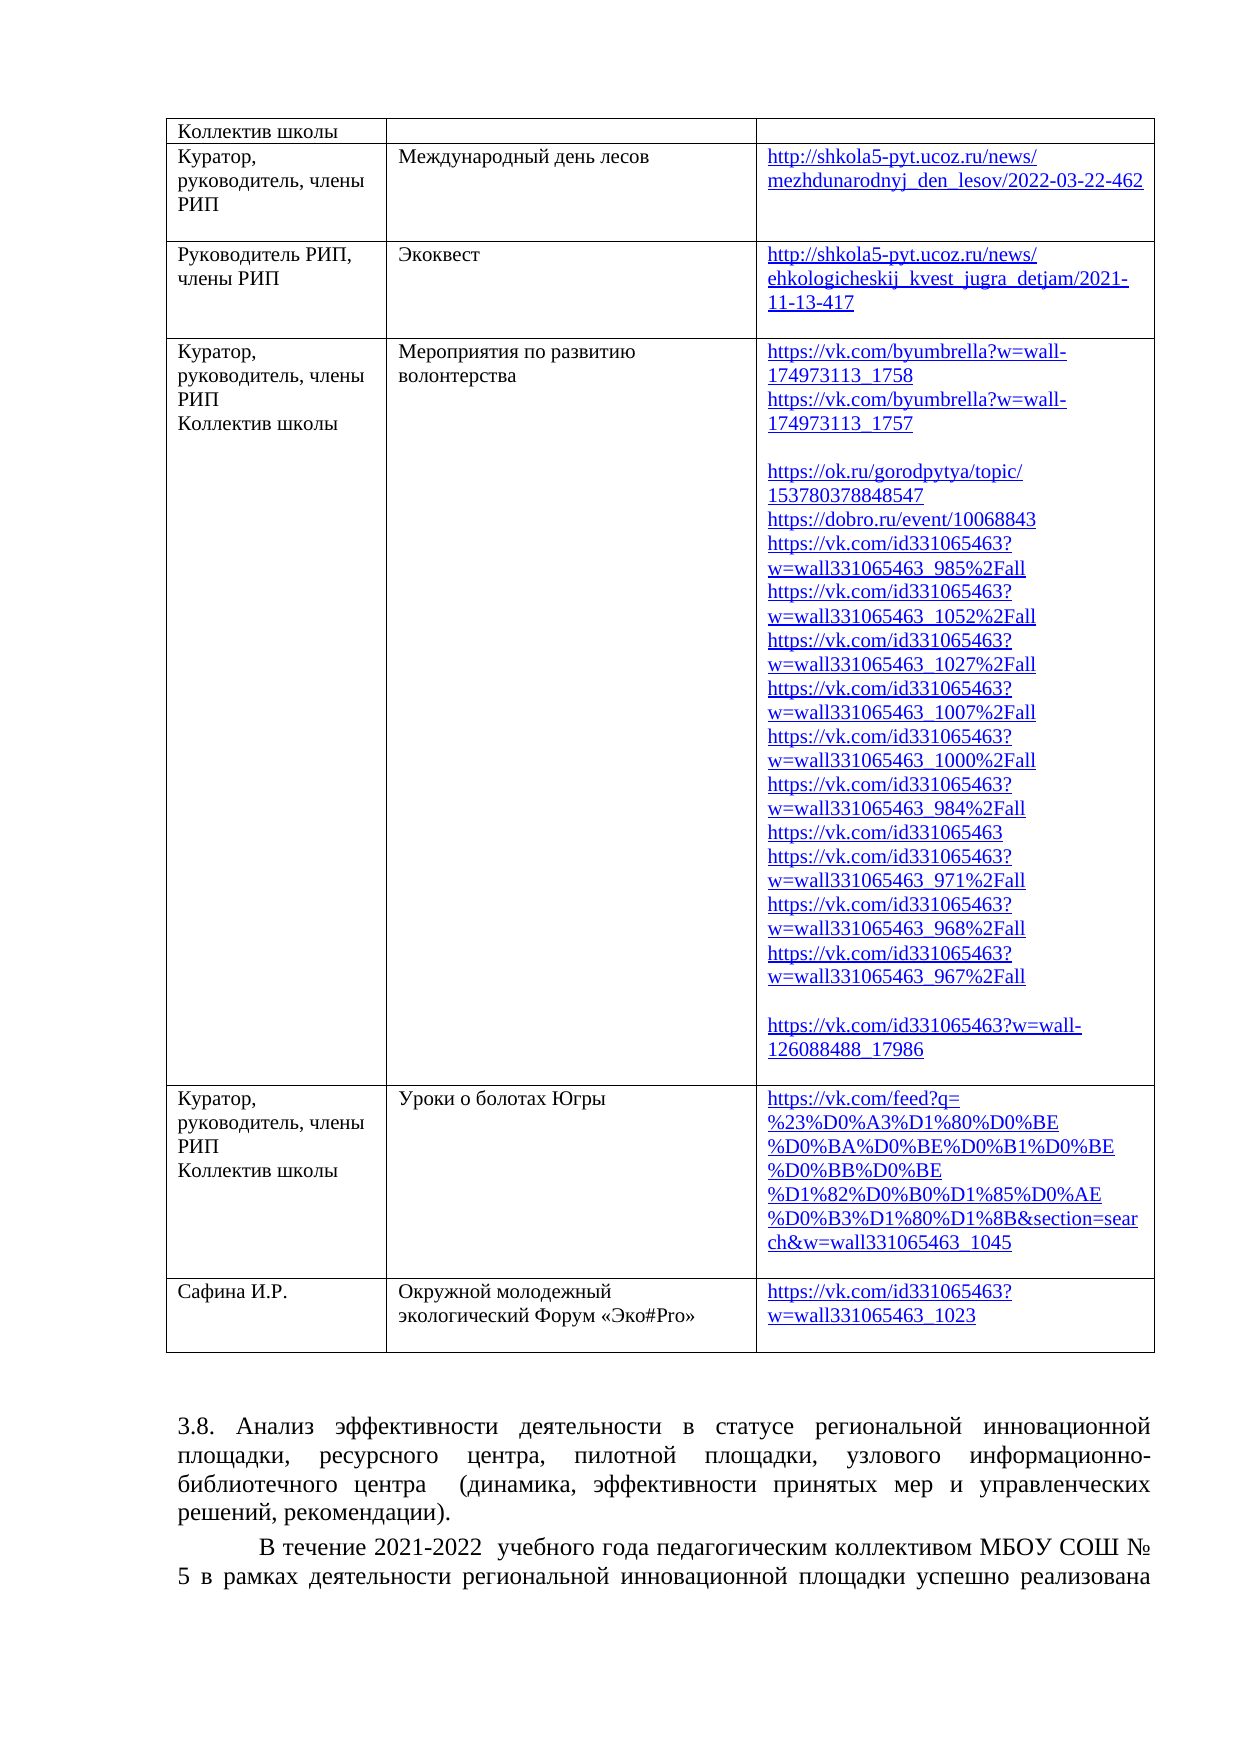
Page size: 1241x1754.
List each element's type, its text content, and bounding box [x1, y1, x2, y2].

table_cell Сафина И.Р. [167, 1279, 386, 1352]
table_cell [387, 119, 756, 143]
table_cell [757, 119, 1154, 143]
table_cell Куратор, руководитель, члены РИП [167, 144, 386, 241]
table_cell Мероприятия по развитию волонтерства [387, 339, 756, 1085]
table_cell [167, 119, 386, 143]
table_cell Окружной молодежный экологический Форум «Эко#Pro» [387, 1279, 756, 1352]
table_cell http://shkola5-pyt.ucoz.ru/news/ehkologicheskij_kvest_jugra_detjam/2021-11-13-417 [757, 242, 1154, 338]
table_cell Куратор, руководитель, члены РИП Коллектив школы [167, 339, 386, 1085]
table_cell https://vk.com/id331065463?w=wall331065463_1023 [757, 1279, 1154, 1352]
table_cell http://shkola5-pyt.ucoz.ru/news/mezhdunarodnyj_den_lesov/2022-03-22-462 [757, 144, 1154, 241]
table_cell https://vk.com/byumbrella?w=wall-174973113_1758 https://vk.com/byumbrella?w=wall-174973113_1757 https://ok.ru/gorodpytya/topic/153780378848547 https://dobro.ru/event/10068843 https://vk.com/id331065463?w=wall331065463_985%2Fall https://vk.com/id331065463?w=wall331065463_1052%2Fall https://vk.com/id331065463?w=wall331065463_1027%2Fall https://vk.com/id331065463?w=wall331065463_1007%2Fall https://vk.com/id331065463?w=wall331065463_1000%2Fall https://vk.com/id331065463?w=wall331065463_984%2Fall https://vk.com/id331065463 https://vk.com/id331065463?w=wall331065463_971%2Fall https://vk.com/id331065463?w=wall331065463_968%2Fall https://vk.com/id331065463?w=wall331065463_967%2Fall https://vk.com/id331065463?w=wall-126088488_17986 [757, 339, 1154, 1085]
table_cell Международный день лесов [387, 144, 756, 241]
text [177, 1532, 1152, 1590]
table_cell Уроки о болотах Югры [387, 1086, 756, 1278]
subtitle 3.8. Анализ эффективности деятельности в статусе региональной инновационной площадки, ресурсного центра, пилотной площадки, узлового информационно-библиотечного центра (динамика, эффективности принятых мер и управленческих решений, рекомендации). [177, 1411, 1152, 1526]
table_cell Экоквест [387, 242, 756, 338]
table_cell Куратор, руководитель, члены РИП Коллектив школы [167, 1086, 386, 1278]
table_cell Руководитель РИП, члены РИП [167, 242, 386, 338]
table_cell https://vk.com/feed?q=%23%D0%A3%D1%80%D0%BE%D0%BA%D0%BE%D0%B1%D0%BE%D0%BB%D0%BE%D1%82%D0%B0%D1%85%D0%AE%D0%B3%D1%80%D1%8B&section=search&w=wall331065463_1045 [757, 1086, 1154, 1278]
